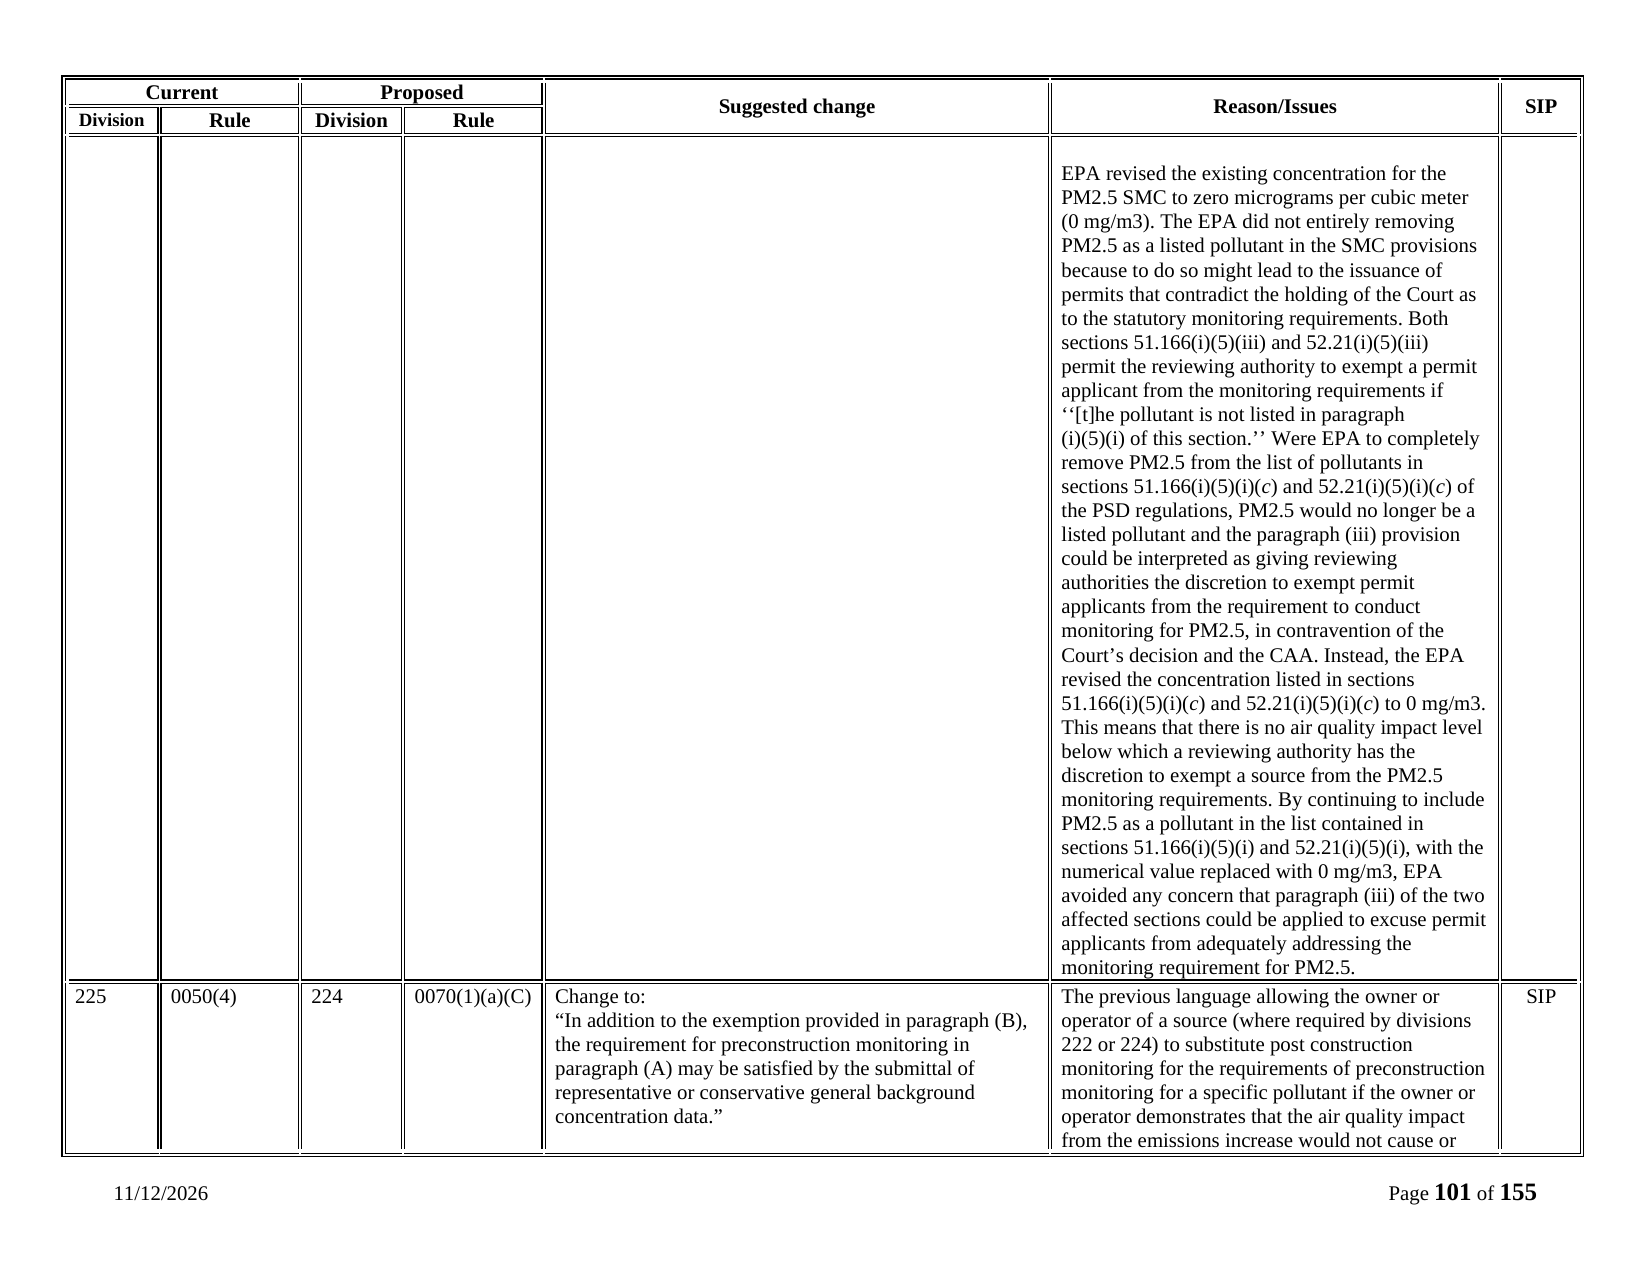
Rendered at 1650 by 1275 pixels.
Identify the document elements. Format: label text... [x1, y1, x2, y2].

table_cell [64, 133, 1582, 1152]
table_header SIP [1500, 79, 1580, 132]
table_header Reason/Issues [1050, 77, 1500, 132]
table_cell Division [64, 104, 159, 132]
table_cell Rule [162, 108, 298, 132]
table_header Current [64, 77, 300, 104]
table_header Proposed [300, 77, 544, 104]
table_cell Division [302, 108, 401, 132]
table_header Suggested change [544, 77, 1050, 132]
table_cell Rule [405, 108, 541, 132]
